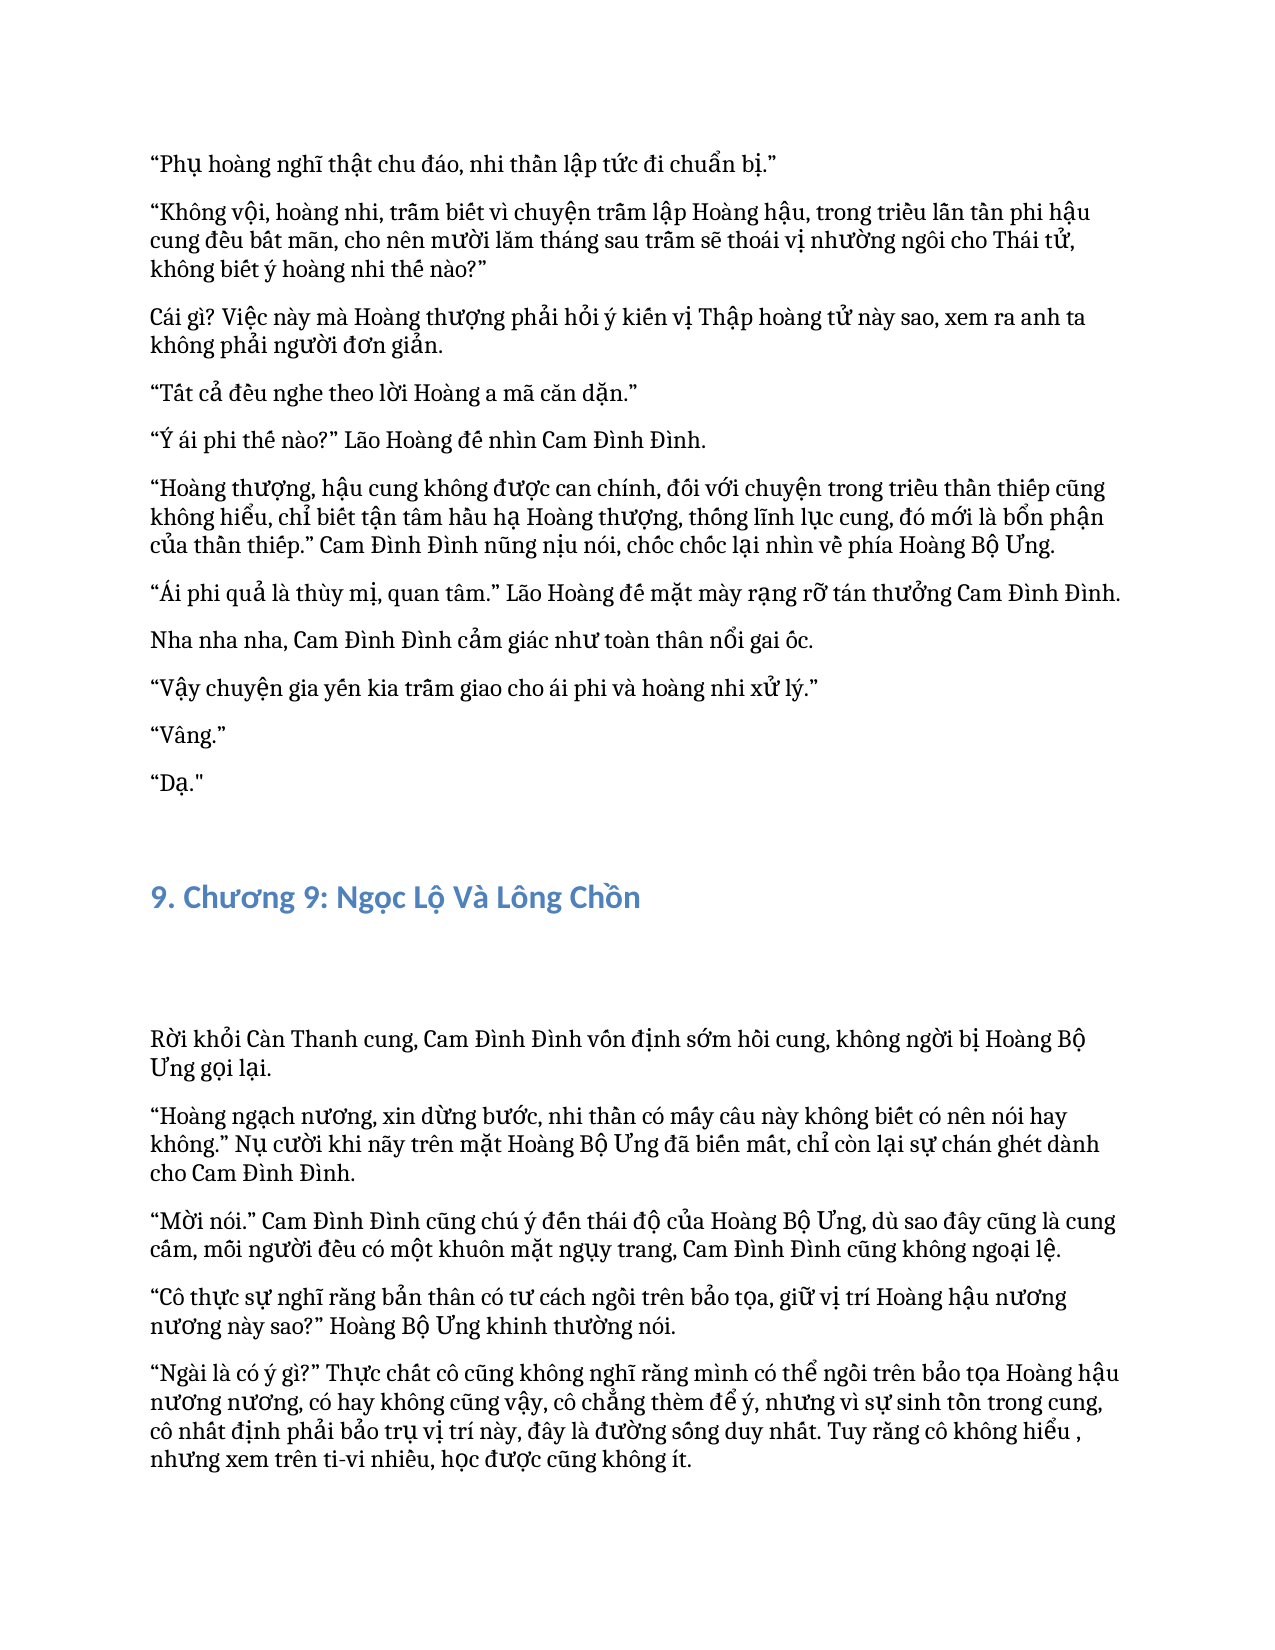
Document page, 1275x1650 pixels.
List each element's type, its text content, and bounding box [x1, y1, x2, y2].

text “Dạ." [150, 769, 1125, 855]
text Rời khỏi Càn Thanh cung, Cam Đình Đình vốn định sớm hồi cung, không ngời bị Hoàng Bộ Ưng gọi lại. [150, 1025, 1125, 1083]
subtitle 9. Chương 9: Ngọc Lộ Và Lông Chồn [150, 876, 1125, 917]
text “Hoàng thượng, hậu cung không được can chính, đối với chuyện trong triều thần thiếp cũng không hiểu, chỉ biết tận tâm hầu hạ Hoàng thượng, thống lĩnh lục cung, đó mới là bổn phận của thần thiếp.” Cam Đình Đình nũng nịu nói, chốc chốc lại nhìn về phía Hoàng Bộ Ưng. [150, 474, 1125, 560]
text “Vâng.” [150, 721, 1125, 750]
text “Phụ hoàng nghĩ thật chu đáo, nhi thần lập tức đi chuẩn bị.” [150, 150, 1125, 179]
text “Cô thực sự nghĩ rằng bản thân có tư cách ngồi trên bảo tọa, giữ vị trí Hoàng hậu nương nương này sao?” Hoàng Bộ Ưng khinh thường nói. [150, 1283, 1125, 1340]
text Nha nha nha, Cam Đình Đình cảm giác như toàn thân nổi gai ốc. [150, 626, 1125, 655]
text Cái gì? Việc này mà Hoàng thượng phải hỏi ý kiến vị Thập hoàng tử này sao, xem ra anh ta không phải người đơn giản. [150, 302, 1125, 360]
text “Vậy chuyện gia yến kia trẫm giao cho ái phi và hoàng nhi xử lý.” [150, 674, 1125, 702]
text “Không vội, hoàng nhi, trẫm biết vì chuyện trẫm lập Hoàng hậu, trong triều lẫn tần phi hậu cung đều bất mãn, cho nên mười lăm tháng sau trẫm sẽ thoái vị nhường ngôi cho Thái tử, không biết ý hoàng nhi thế nào?” [150, 197, 1125, 284]
text “Ý ái phi thế nào?” Lão Hoàng đế nhìn Cam Đình Đình. [150, 426, 1125, 455]
text “Ngài là có ý gì?” Thực chất cô cũng không nghĩ rằng mình có thể ngồi trên bảo tọa Hoàng hậu nương nương, có hay không cũng vậy, cô chẳng thèm để ý, nhưng vì sự sinh tồn trong cung, cô nhất định phải bảo trụ vị trí này, đây là đường sống duy nhất. Tuy rằng cô không hiểu , nhưng xem trên ti-vi nhiều, học được cũng không ít. [150, 1359, 1125, 1474]
text “Mời nói.” Cam Đình Đình cũng chú ý đến thái độ của Hoàng Bộ Ưng, dù sao đây cũng là cung cấm, mỗi người đều có một khuôn mặt ngụy trang, Cam Đình Đình cũng không ngoại lệ. [150, 1207, 1125, 1264]
text “Hoàng ngạch nương, xin dừng bước, nhi thần có mấy câu này không biết có nên nói hay không.” Nụ cười khi nãy trên mặt Hoàng Bộ Ưng đã biến mất, chỉ còn lại sự chán ghét dành cho Cam Đình Đình. [150, 1102, 1125, 1188]
text “Tất cả đều nghe theo lời Hoàng a mã căn dặn.” [150, 379, 1125, 407]
text “Ái phi quả là thùy mị, quan tâm.” Lão Hoàng đế mặt mày rạng rỡ tán thưởng Cam Đình Đình. [150, 579, 1125, 607]
